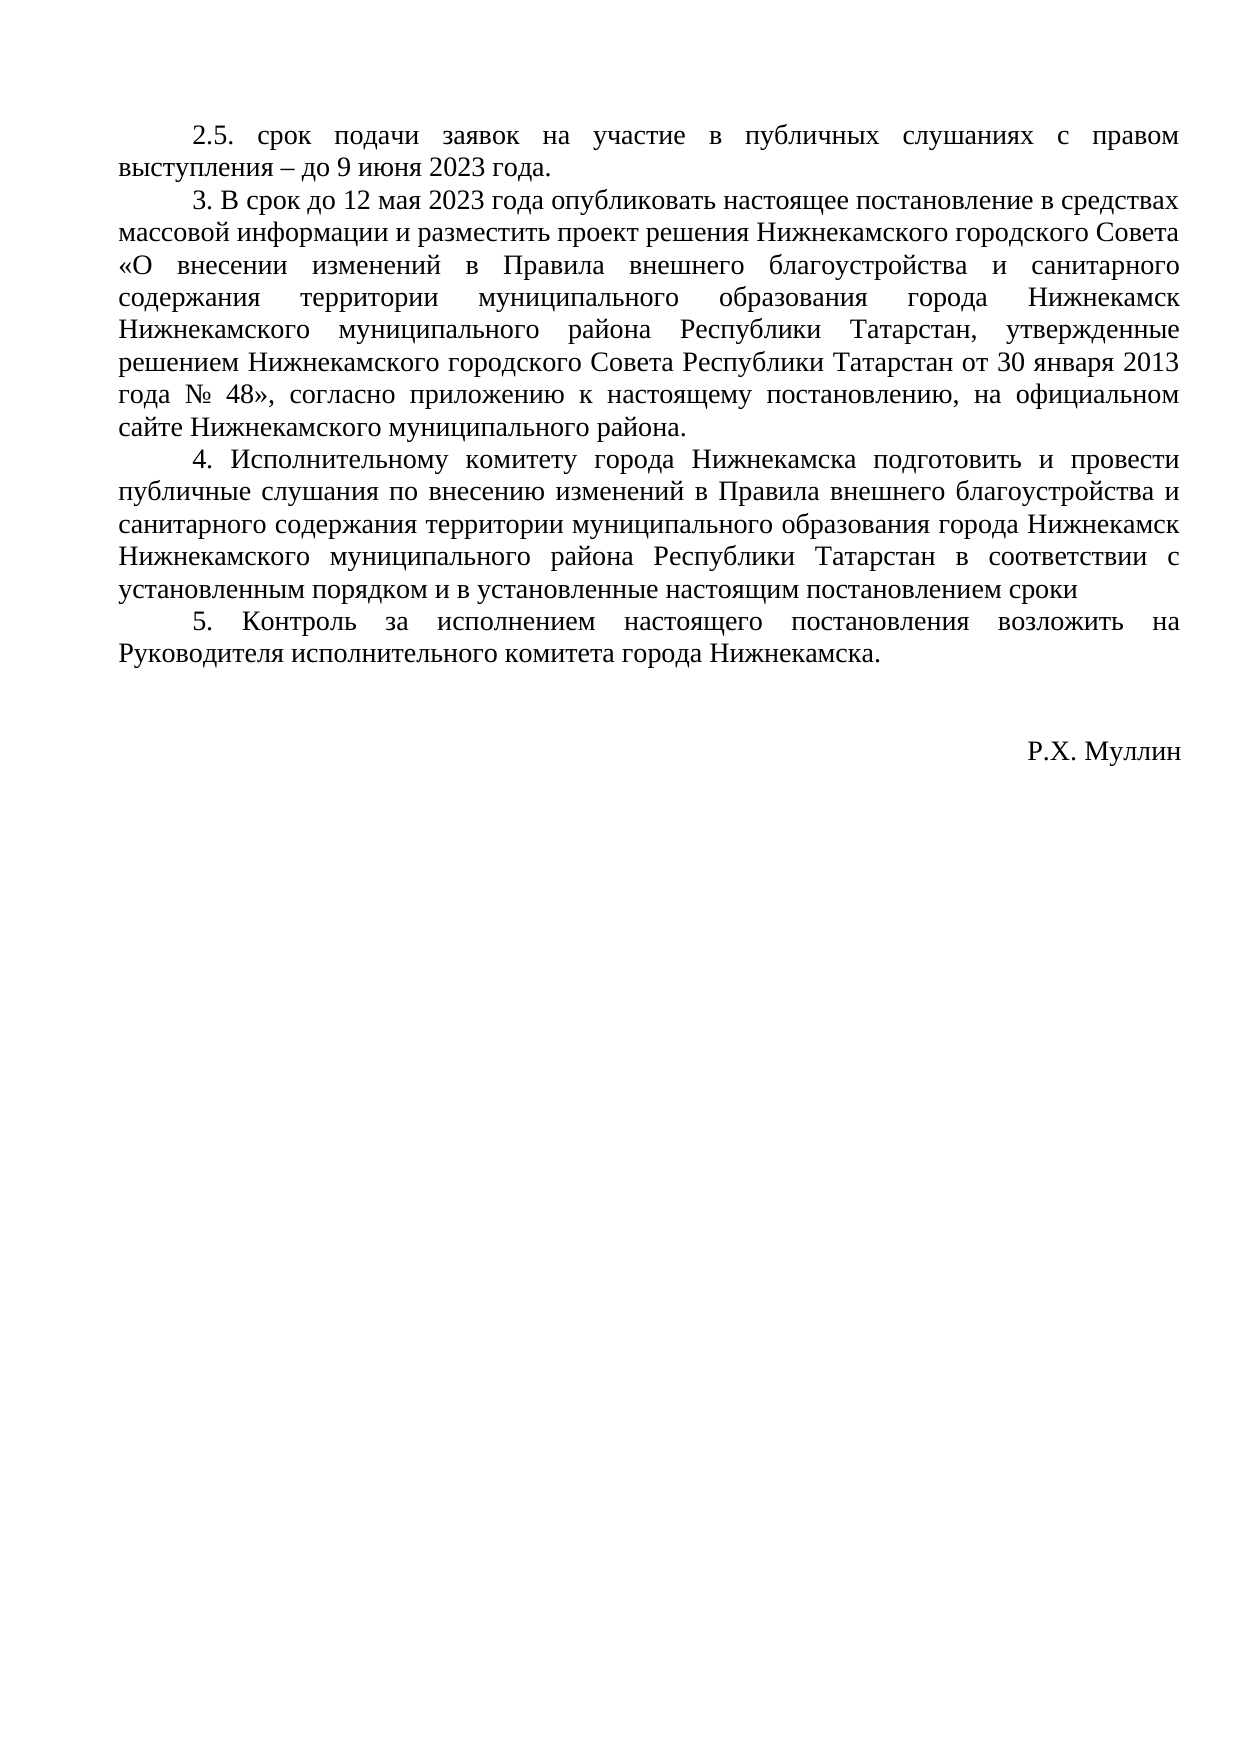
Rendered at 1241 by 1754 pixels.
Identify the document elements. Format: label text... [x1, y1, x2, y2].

text 2.5. срок подачи заявок на участие в публичных слушаниях с правом выступления – до 9 июня 2023 года. [118, 118, 1181, 183]
text 5. Контроль за исполнением настоящего постановления возложить на Руководителя исполнительного комитета города Нижнекамска. [118, 604, 1181, 669]
text 4. Исполнительному комитету города Нижнекамска подготовить и провести публичные слушания по внесению изменений в Правила внешнего благоустройства и санитарного содержания территории муниципального образования города Нижнекамск Нижнекамского муниципального района Республики Татарстан в соответствии с установленным порядком и в установленные настоящим постановлением сроки [118, 442, 1181, 604]
text Р.Х. Муллин [118, 734, 1181, 766]
text 3. В срок до 12 мая 2023 года опубликовать настоящее постановление в средствах массовой информации и разместить проект решения Нижнекамского городского Совета «О внесении изменений в Правила внешнего благоустройства и санитарного содержания территории муниципального образования города Нижнекамск Нижнекамского муниципального района Республики Татарстан, утвержденные решением Нижнекамского городского Совета Республики Татарстан от 30 января 2013 года № 48», согласно приложению к настоящему постановлению, на официальном сайте Нижнекамского муниципального района. [118, 183, 1181, 442]
